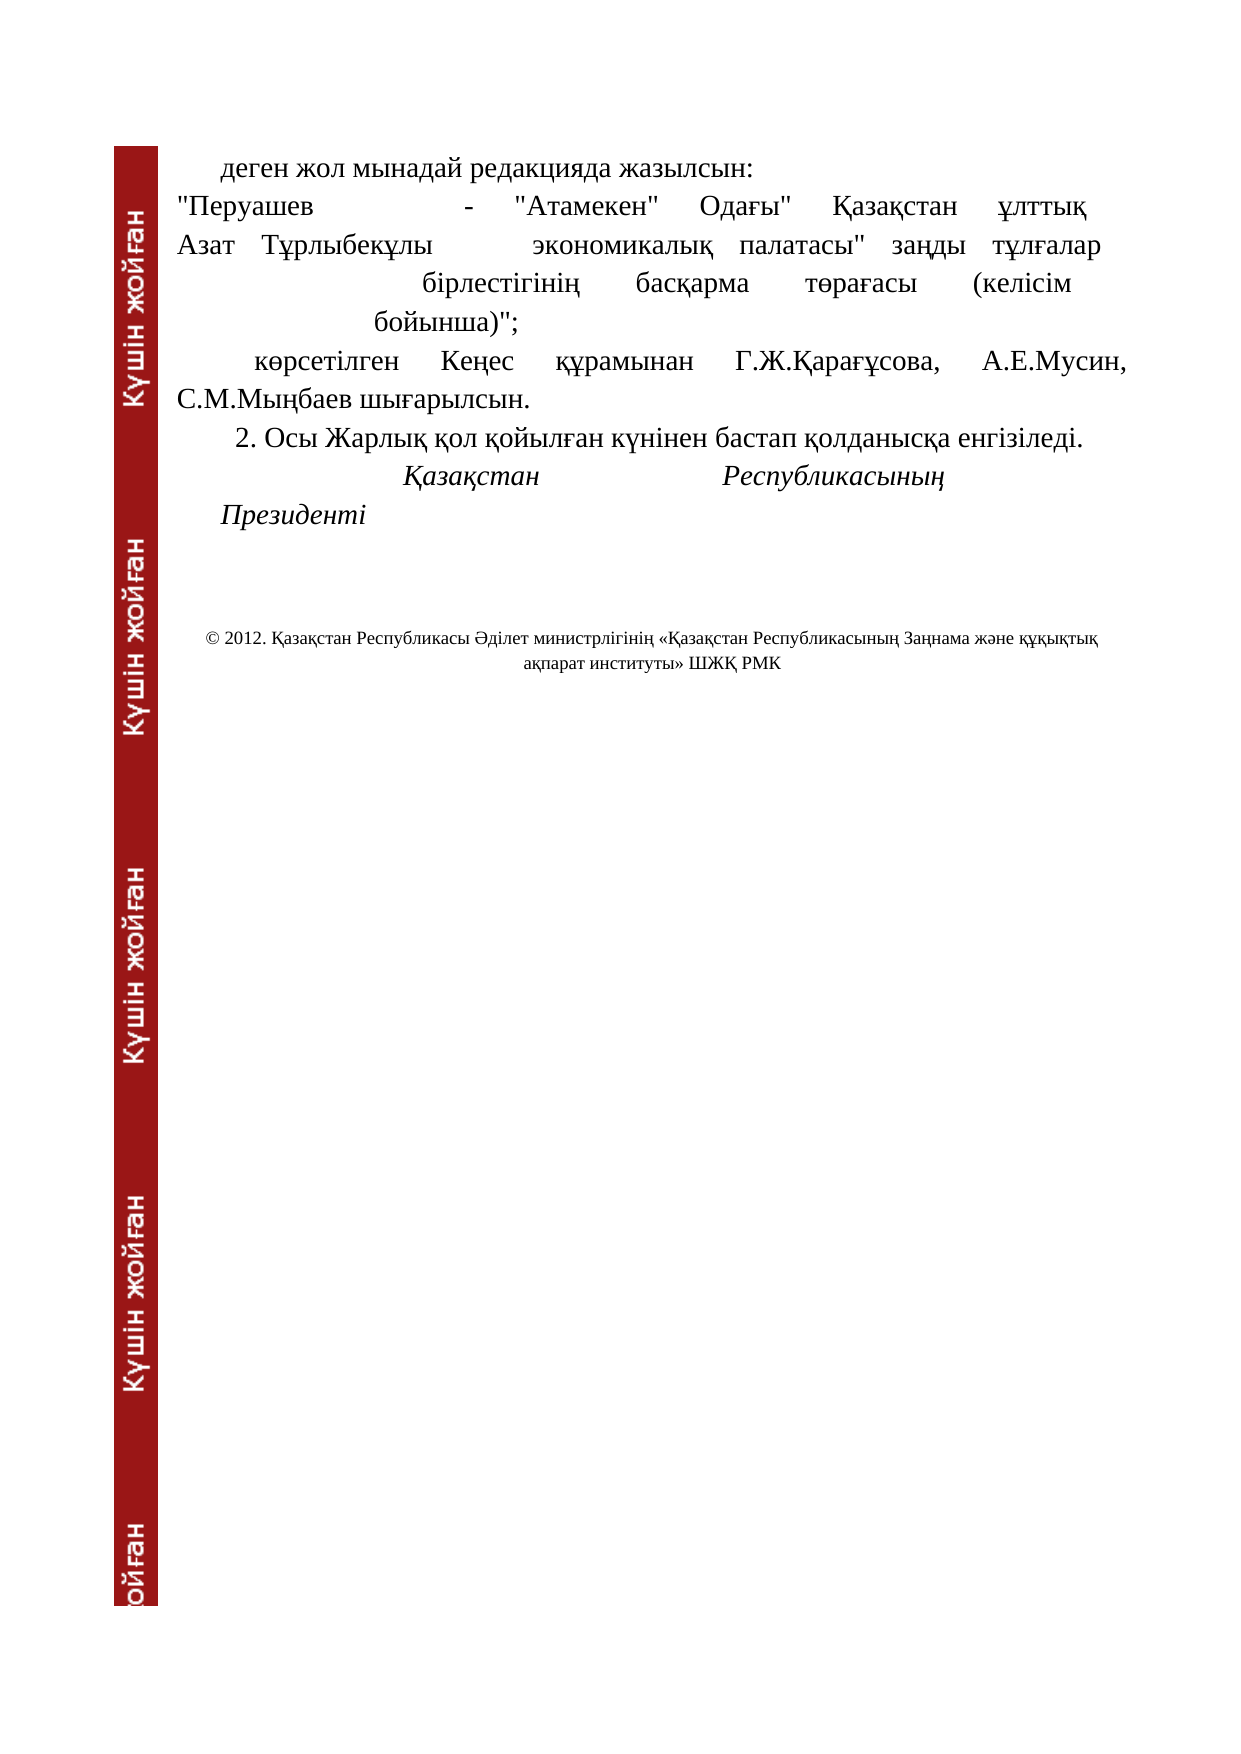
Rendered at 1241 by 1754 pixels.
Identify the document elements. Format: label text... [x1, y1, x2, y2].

picture [114, 146, 158, 150]
picture [114, 415, 158, 420]
picture [114, 183, 158, 188]
text 2. Осы Жарлық қол қойылған күнінен бастап қолданысқа енгізіледі. [112, 420, 1128, 453]
text "Перуашев - "Атамекен" Одағы" Қазақстан ұлттық Азат Тұрлыбекұлы экономикалық палатасы" заңды тұлғалар бірлестігінің басқарма төрағасы (келісім бойынша)"; [112, 188, 1128, 338]
picture [114, 338, 158, 343]
picture [114, 673, 158, 1606]
picture [114, 530, 158, 627]
text көрсетілген Кеңес құрамынан Г.Ж.Қарағұсова, А.Е.Мусин, С.М.Мыңбаев шығарылсын. [112, 343, 1128, 415]
picture [114, 453, 158, 458]
text © 2012. Қазақстан Республикасы Әділет министрлігінің «Қазақстан Республикасының Заңнама және құқықтық ақпарат институты» ШЖҚ РМК [112, 627, 1128, 673]
text деген жол мынадай редакцияда жазылсын: [112, 150, 1128, 183]
text Қазақстан Республикасының Президенті [112, 458, 1128, 530]
